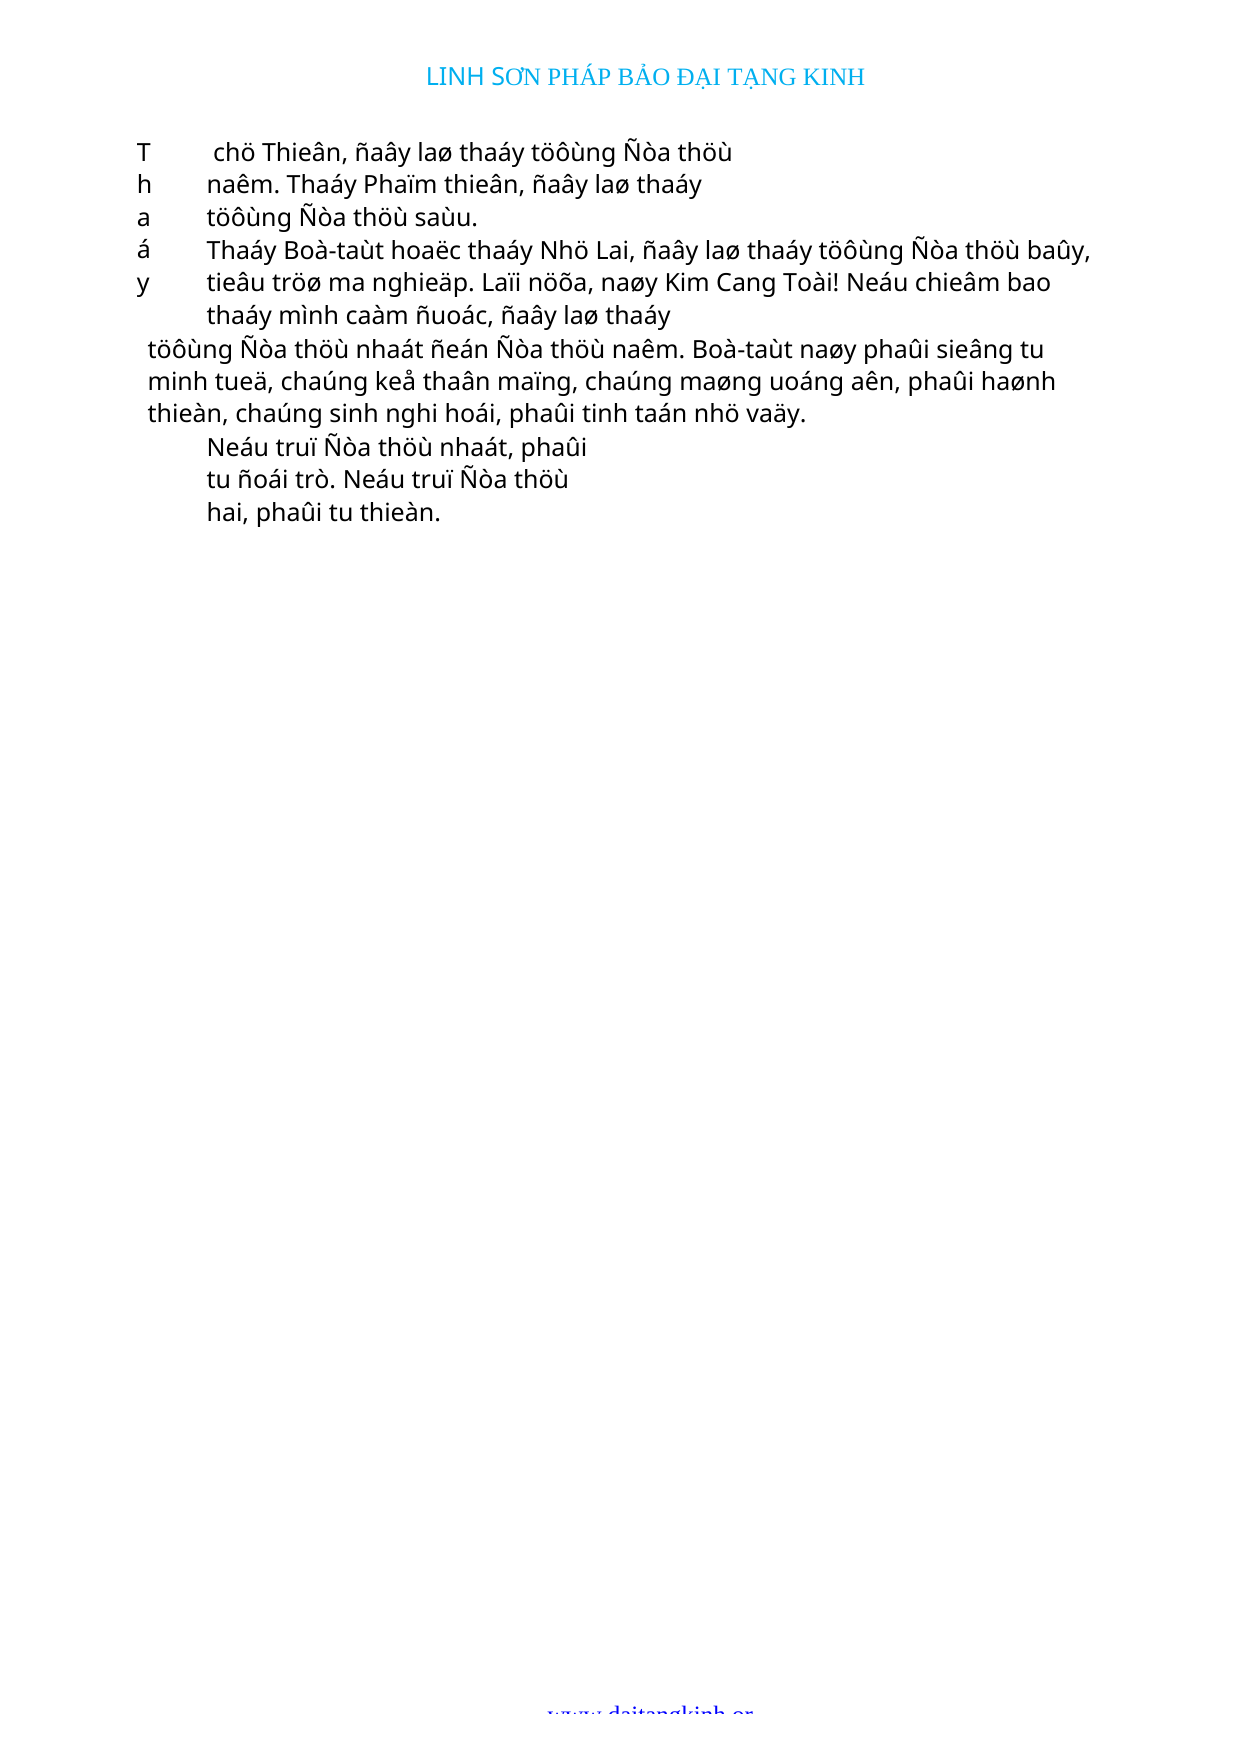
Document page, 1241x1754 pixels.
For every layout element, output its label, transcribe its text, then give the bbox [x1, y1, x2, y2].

text Thaáy chö Thieân, ñaây laø thaáy töôùng Ñòa thöù naêm. Thaáy Phaïm thieân, ñaây laø thaáy töôùng Ñòa thöù saùu. [206, 135, 761, 233]
text Thaáy Boà-taùt hoaëc thaáy Nhö Lai, ñaây laø thaáy töôùng Ñòa thöù baûy, tieâu tröø ma nghieäp. Laïi nöõa, naøy Kim Cang Toài! Neáu chieâm bao thaáy mình caàm ñuoác, ñaây laø thaáy [206, 233, 1092, 331]
text Neáu truï Ñòa thöù nhaát, phaûi tu ñoái trò. Neáu truï Ñòa thöù hai, phaûi tu thieàn. [206, 431, 615, 528]
text töôùng Ñòa thöù nhaát ñeán Ñòa thöù naêm. Boà-taùt naøy phaûi sieâng tu minh tueä, chaúng keå thaân maïng, chaúng maøng uoáng aên, phaûi haønh thieàn, chaúng sinh nghi hoái, phaûi tinh taán nhö vaäy. [147, 332, 1105, 430]
